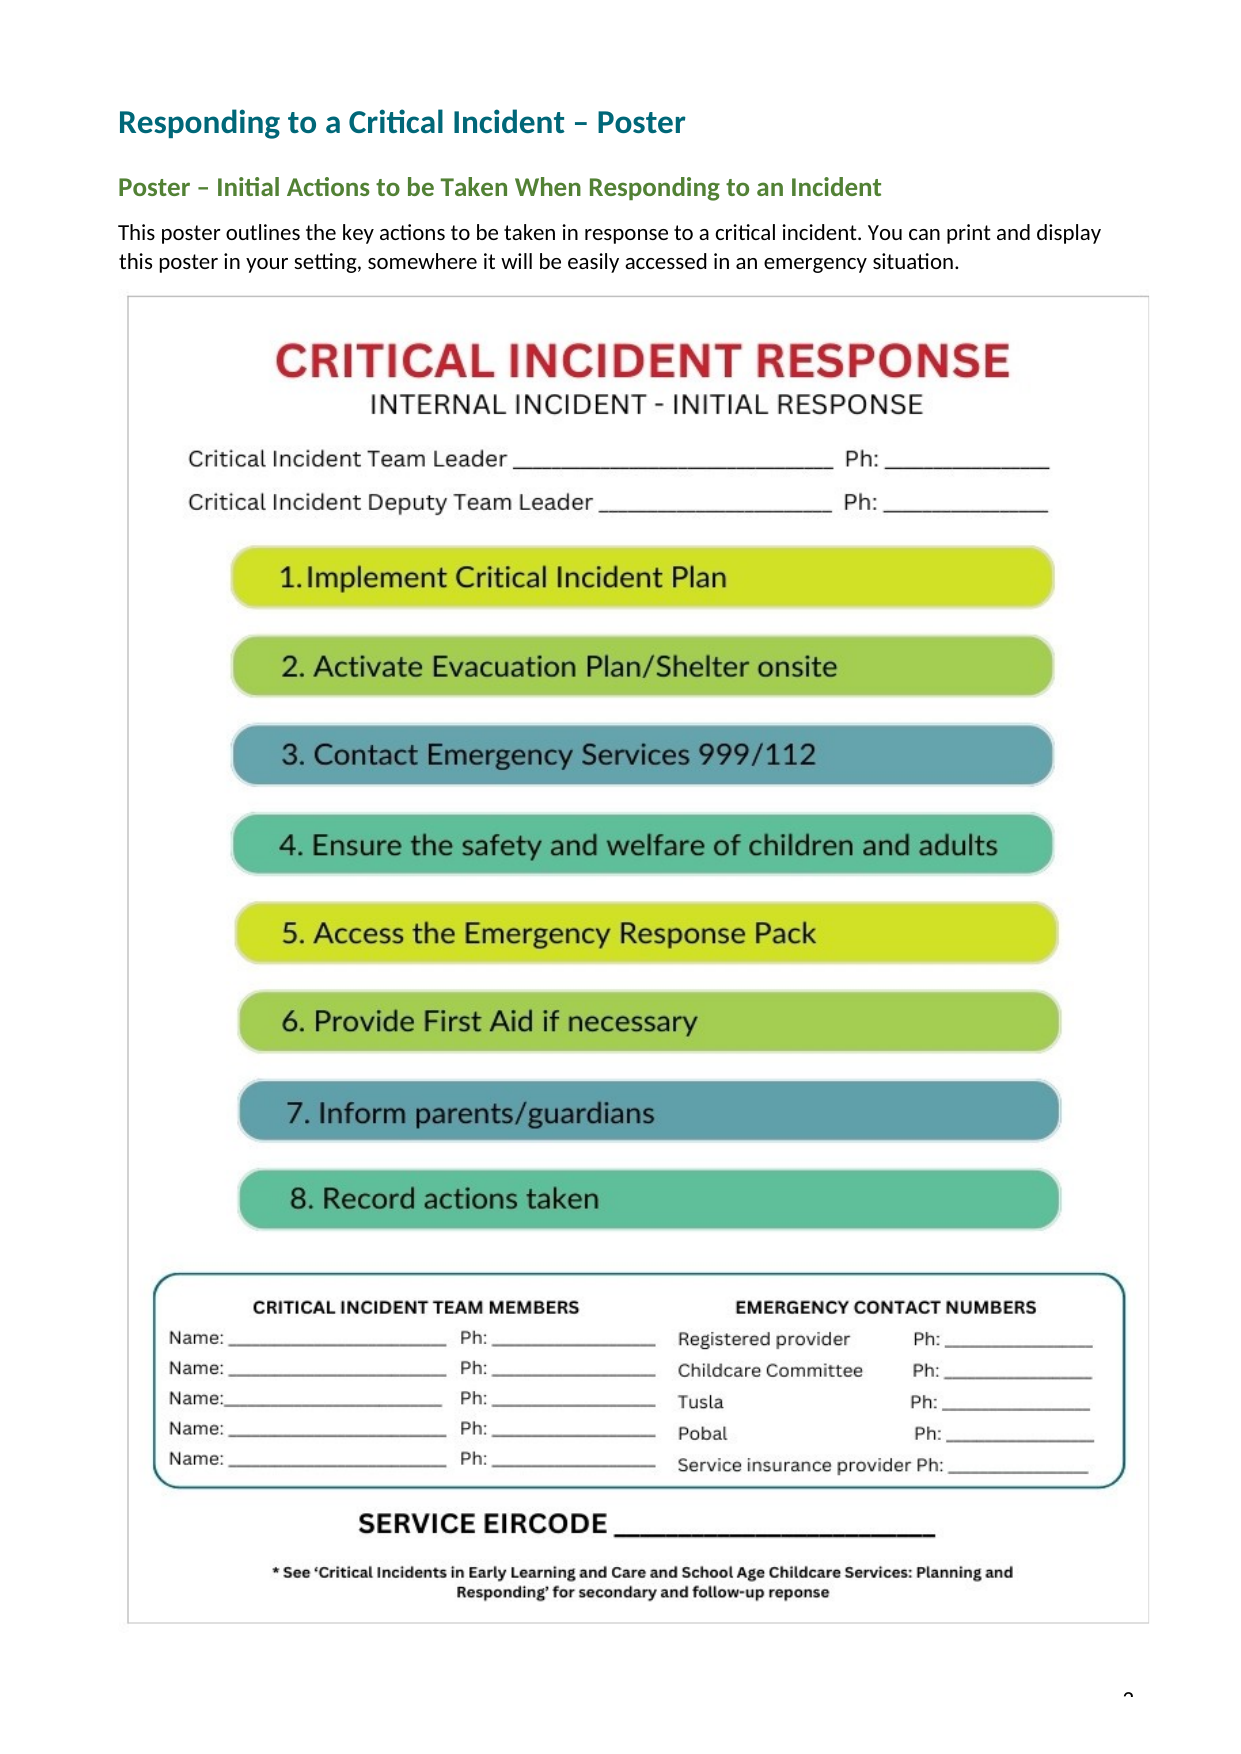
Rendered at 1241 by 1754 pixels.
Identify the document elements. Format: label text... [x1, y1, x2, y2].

subtitle Responding to a Critical Incident – Poster [118, 101, 1209, 142]
text This poster outlines the key actions to be taken in response to a critical incident. You can print and display this poster in your setting, somewhere it will be easily accessed in an emergency situation. [118, 218, 1105, 275]
picture [118, 289, 1150, 1633]
subtitle Poster – Initial Actions to be Taken When Responding to an Incident [118, 170, 1209, 203]
